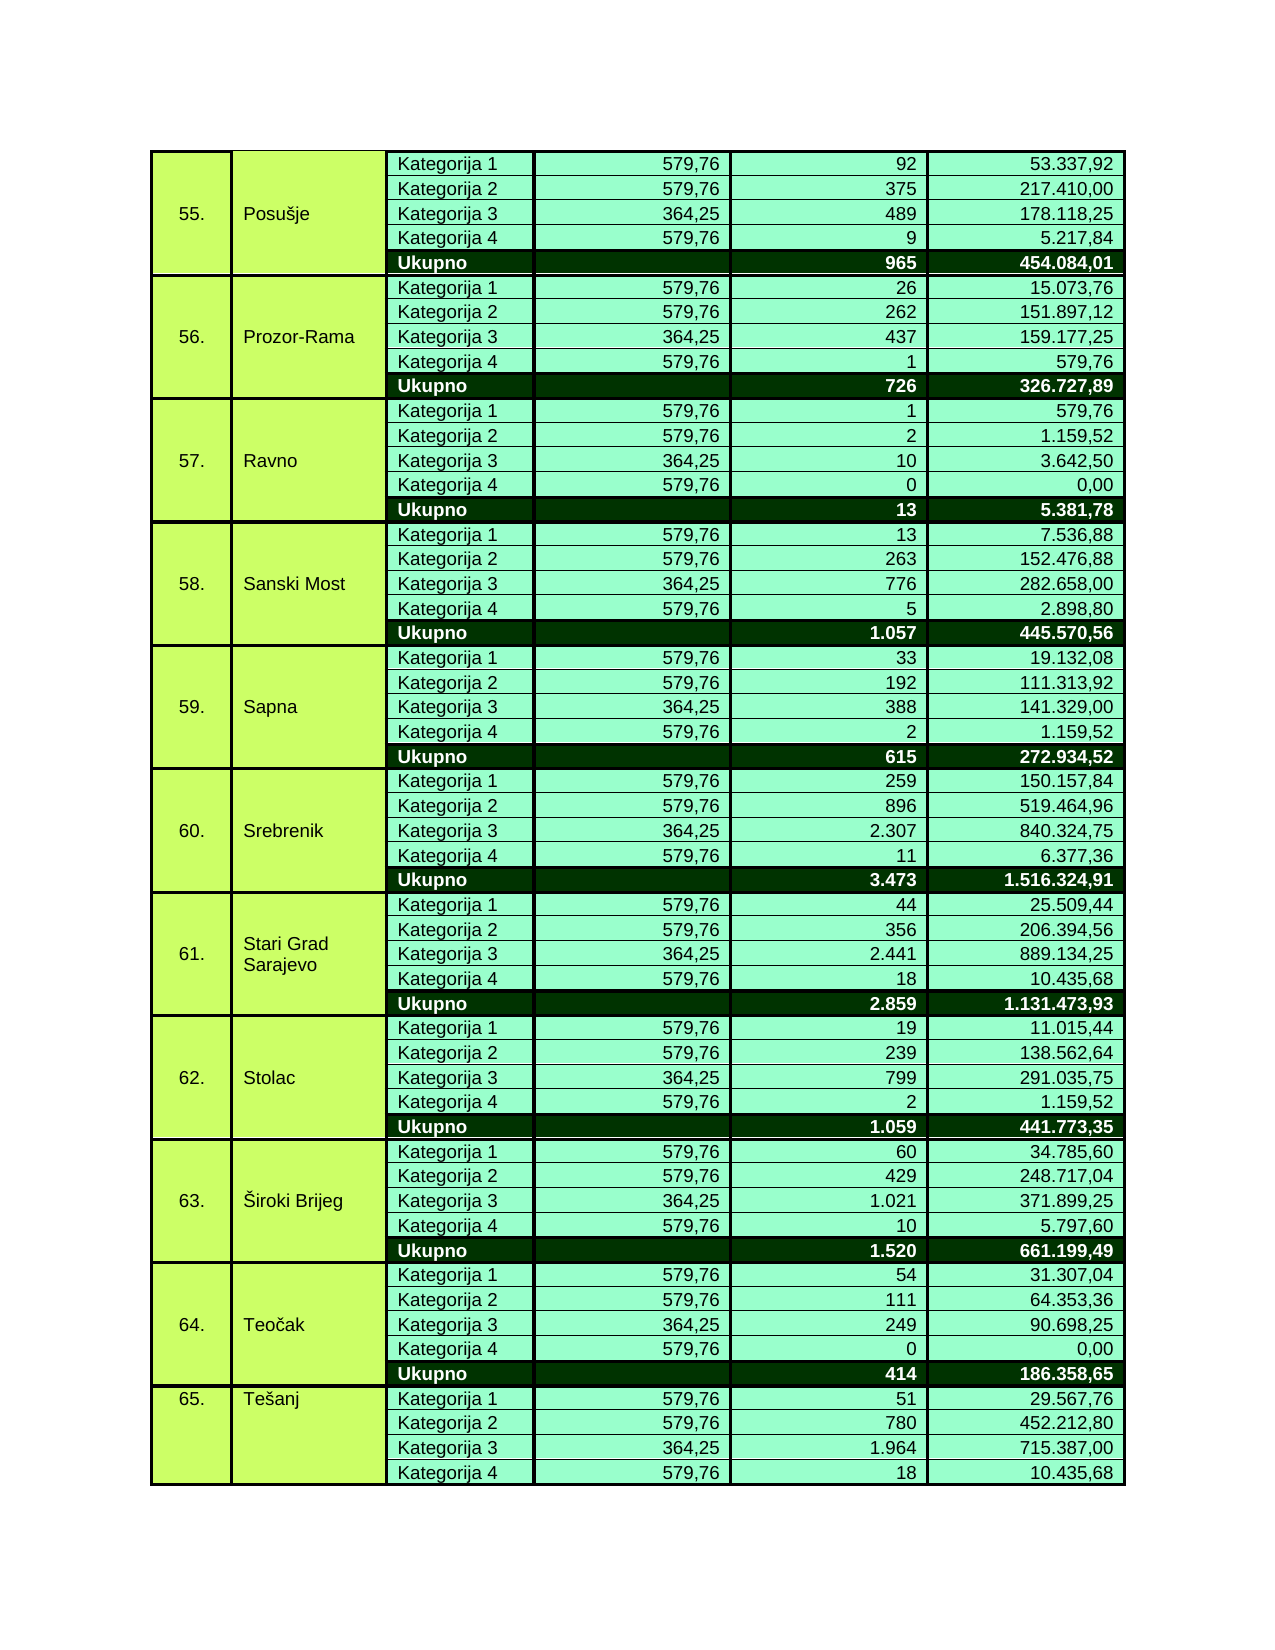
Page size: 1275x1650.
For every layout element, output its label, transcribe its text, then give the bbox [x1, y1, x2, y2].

table_cell 92 [732, 153, 926, 175]
table_cell [536, 1116, 729, 1137]
table_cell 579,76 [536, 349, 729, 372]
table_cell 364,25 [536, 941, 729, 965]
table_cell 18 [732, 1460, 926, 1483]
table_cell 2.441 [732, 941, 926, 965]
table_cell 0 [732, 1336, 926, 1360]
table_cell 151.897,12 [929, 299, 1123, 323]
table_cell 661.199,49 [929, 1239, 1123, 1261]
table_cell Kategorija 4 [388, 595, 532, 619]
table_cell 364,25 [536, 324, 729, 347]
table_cell Kategorija 3 [388, 1435, 532, 1458]
table_cell Kategorija 3 [388, 694, 532, 718]
table_cell 62. [153, 1017, 230, 1137]
table_cell 10 [732, 1213, 926, 1236]
table_cell Ukupno [388, 869, 532, 891]
table_cell 454.084,01 [929, 252, 1123, 273]
table_cell 291.035,75 [929, 1065, 1123, 1088]
table_cell 364,25 [536, 1435, 729, 1458]
table_cell 3.473 [732, 869, 926, 891]
table_cell 2 [732, 1089, 926, 1113]
table_cell 452.212,80 [929, 1410, 1123, 1434]
table_cell 1.021 [732, 1188, 926, 1212]
table_cell Stolac [233, 1017, 385, 1137]
table_cell 239 [732, 1040, 926, 1063]
table_cell 579,76 [536, 472, 729, 496]
table_cell 579,76 [929, 349, 1123, 372]
table_cell Kategorija 4 [388, 1213, 532, 1236]
table_cell 2.859 [732, 993, 926, 1014]
table_cell 2.898,80 [929, 595, 1123, 619]
table_cell 57. [153, 400, 230, 520]
table_cell 375 [732, 176, 926, 199]
table_cell Kategorija 2 [388, 1040, 532, 1063]
table_cell 11 [732, 842, 926, 866]
table_cell Kategorija 1 [388, 1141, 532, 1162]
table_cell [536, 746, 729, 767]
table_cell Ukupno [388, 1363, 532, 1384]
table_cell 1.059 [732, 1116, 926, 1137]
table_cell 65. [153, 1388, 230, 1483]
table_cell Kategorija 2 [388, 1410, 532, 1434]
table_cell 579,76 [536, 1017, 729, 1039]
table_cell Kategorija 3 [388, 1311, 532, 1335]
table_cell 579,76 [536, 1287, 729, 1310]
table_cell Kategorija 2 [388, 299, 532, 323]
table_cell 249 [732, 1311, 926, 1335]
table_cell 31.307,04 [929, 1264, 1123, 1286]
table_cell 579,76 [536, 1213, 729, 1236]
table_cell 13 [732, 524, 926, 545]
table_cell 579,76 [929, 400, 1123, 422]
table_cell 579,76 [536, 1388, 729, 1409]
table_cell 0 [732, 472, 926, 496]
table_cell 579,76 [536, 1141, 729, 1162]
table_cell Kategorija 1 [388, 153, 532, 175]
table_cell 579,76 [536, 770, 729, 792]
table_cell 2 [732, 423, 926, 446]
table_cell 579,76 [536, 546, 729, 570]
table_cell Kategorija 4 [388, 842, 532, 866]
table_cell 579,76 [536, 277, 729, 298]
table_cell 111.313,92 [929, 670, 1123, 693]
table_cell Kategorija 2 [388, 176, 532, 199]
table_cell [536, 1363, 729, 1384]
table_cell Kategorija 1 [388, 1388, 532, 1409]
table_cell 1.520 [732, 1239, 926, 1261]
table_cell 262 [732, 299, 926, 323]
table_cell 272.934,52 [929, 746, 1123, 767]
table_cell Kategorija 4 [388, 225, 532, 249]
table_cell 579,76 [536, 153, 729, 175]
table_cell 56. [153, 277, 230, 397]
table_cell 364,25 [536, 1311, 729, 1335]
table_cell [536, 993, 729, 1014]
table_cell 90.698,25 [929, 1311, 1123, 1335]
table_cell Kategorija 1 [388, 1017, 532, 1039]
table_cell 5.217,84 [929, 225, 1123, 249]
table_cell 18 [732, 966, 926, 989]
table_cell 10.435,68 [929, 966, 1123, 989]
table_cell 19 [732, 1017, 926, 1039]
table_cell 364,25 [536, 818, 729, 841]
table_cell Kategorija 2 [388, 793, 532, 817]
table_cell Kategorija 3 [388, 571, 532, 594]
table_cell 364,25 [536, 1065, 729, 1088]
table_cell 579,76 [536, 1163, 729, 1187]
table_cell 579,76 [536, 719, 729, 742]
table_cell Ukupno [388, 375, 532, 397]
table_cell 0,00 [929, 472, 1123, 496]
table_cell Prozor-Rama [233, 277, 385, 397]
table_cell Kategorija 2 [388, 1163, 532, 1187]
table_cell Sanski Most [233, 524, 385, 644]
table_cell 64.353,36 [929, 1287, 1123, 1310]
table_cell 1 [732, 349, 926, 372]
table_cell 489 [732, 200, 926, 224]
table_cell Ukupno [388, 499, 532, 520]
table_cell 61. [153, 894, 230, 1014]
table_cell 364,25 [536, 1188, 729, 1212]
table_cell Kategorija 4 [388, 966, 532, 989]
table_cell 579,76 [536, 670, 729, 693]
table_cell 1.964 [732, 1435, 926, 1458]
table_cell 11.015,44 [929, 1017, 1123, 1039]
table_cell [536, 622, 729, 644]
table_cell Srebrenik [233, 770, 385, 891]
table_cell Kategorija 2 [388, 423, 532, 446]
table_cell 29.567,76 [929, 1388, 1123, 1409]
table_cell Kategorija 3 [388, 200, 532, 224]
table_cell 840.324,75 [929, 818, 1123, 841]
table_cell Kategorija 2 [388, 546, 532, 570]
table_cell Kategorija 1 [388, 894, 532, 915]
table_cell 217.410,00 [929, 176, 1123, 199]
table_cell 10 [732, 447, 926, 471]
table_cell 64. [153, 1264, 230, 1384]
table_cell Kategorija 1 [388, 400, 532, 422]
table_cell 59. [153, 647, 230, 767]
table_cell 579,76 [536, 1264, 729, 1286]
table_cell 579,76 [536, 1336, 729, 1360]
table_cell 19.132,08 [929, 647, 1123, 668]
table_cell Kategorija 1 [388, 647, 532, 668]
table_cell 25.509,44 [929, 894, 1123, 915]
table_cell 441.773,35 [929, 1116, 1123, 1137]
table_cell 364,25 [536, 447, 729, 471]
table_cell Kategorija 3 [388, 1065, 532, 1088]
table_cell [536, 375, 729, 397]
table_cell Kategorija 2 [388, 1287, 532, 1310]
table_cell 111 [732, 1287, 926, 1310]
table_cell 5.381,78 [929, 499, 1123, 520]
table_cell 0,00 [929, 1336, 1123, 1360]
table_cell 282.658,00 [929, 571, 1123, 594]
table_cell 371.899,25 [929, 1188, 1123, 1212]
table_cell Kategorija 4 [388, 1089, 532, 1113]
table_cell 579,76 [536, 1089, 729, 1113]
table_cell [536, 499, 729, 520]
table_cell 53.337,92 [929, 153, 1123, 175]
table_cell 1.131.473,93 [929, 993, 1123, 1014]
table_cell 26 [732, 277, 926, 298]
table_cell 150.157,84 [929, 770, 1123, 792]
table_cell Kategorija 4 [388, 472, 532, 496]
table_cell Kategorija 1 [388, 524, 532, 545]
table_cell Kategorija 4 [388, 1336, 532, 1360]
table_cell Ukupno [388, 622, 532, 644]
table_cell 364,25 [536, 571, 729, 594]
table_cell 259 [732, 770, 926, 792]
table_cell 579,76 [536, 225, 729, 249]
table_cell 579,76 [536, 894, 729, 915]
table_cell Kategorija 1 [388, 277, 532, 298]
table_cell 55. [153, 153, 230, 273]
table_cell Ukupno [388, 252, 532, 273]
table_cell 63. [153, 1141, 230, 1261]
table_cell 263 [732, 546, 926, 570]
table_cell 579,76 [536, 299, 729, 323]
table_cell Široki Brijeg [233, 1141, 385, 1261]
table_cell 579,76 [536, 176, 729, 199]
table_cell 356 [732, 916, 926, 940]
table_cell 206.394,56 [929, 916, 1123, 940]
table_cell 776 [732, 571, 926, 594]
table_cell 186.358,65 [929, 1363, 1123, 1384]
table_cell Kategorija 3 [388, 1188, 532, 1212]
table_cell 1.159,52 [929, 1089, 1123, 1113]
table_cell 429 [732, 1163, 926, 1187]
table_cell Tešanj [233, 1388, 385, 1483]
table_cell Kategorija 2 [388, 916, 532, 940]
table_cell [536, 1239, 729, 1261]
table_cell 579,76 [536, 793, 729, 817]
table_cell 248.717,04 [929, 1163, 1123, 1187]
table_cell Posušje [233, 151, 385, 273]
table_cell 60 [732, 1141, 926, 1162]
table_cell 58. [153, 524, 230, 644]
table_cell Kategorija 2 [388, 670, 532, 693]
table_cell 579,76 [536, 842, 729, 866]
table_cell Kategorija 3 [388, 818, 532, 841]
table_cell 1.057 [732, 622, 926, 644]
table_cell 326.727,89 [929, 375, 1123, 397]
table_cell 715.387,00 [929, 1435, 1123, 1458]
table_cell 9 [732, 225, 926, 249]
table_cell Ukupno [388, 993, 532, 1014]
table_cell 44 [732, 894, 926, 915]
table_cell 388 [732, 694, 926, 718]
table_cell 5 [732, 595, 926, 619]
table_cell 414 [732, 1363, 926, 1384]
table_cell 178.118,25 [929, 200, 1123, 224]
table_cell 579,76 [536, 966, 729, 989]
table_cell 364,25 [536, 694, 729, 718]
table_cell 192 [732, 670, 926, 693]
table_cell 579,76 [536, 524, 729, 545]
table_cell [536, 869, 729, 891]
table_cell 1 [732, 400, 926, 422]
table_cell Teočak [233, 1264, 385, 1384]
table_cell 15.073,76 [929, 277, 1123, 298]
table_cell Kategorija 3 [388, 324, 532, 347]
table_cell 3.642,50 [929, 447, 1123, 471]
table_cell Kategorija 1 [388, 770, 532, 792]
table_cell 726 [732, 375, 926, 397]
table_cell 2.307 [732, 818, 926, 841]
table_cell 5.797,60 [929, 1213, 1123, 1236]
table_cell 579,76 [536, 1040, 729, 1063]
table_cell Kategorija 3 [388, 447, 532, 471]
table_cell 13 [732, 499, 926, 520]
table_cell 138.562,64 [929, 1040, 1123, 1063]
table_cell 519.464,96 [929, 793, 1123, 817]
table_cell 579,76 [536, 400, 729, 422]
table_cell 34.785,60 [929, 1141, 1123, 1162]
table_cell Ukupno [388, 746, 532, 767]
table_cell 799 [732, 1065, 926, 1088]
table_cell 579,76 [536, 916, 729, 940]
table_cell 579,76 [536, 423, 729, 446]
table_cell 2 [732, 719, 926, 742]
table_cell 51 [732, 1388, 926, 1409]
table_cell 896 [732, 793, 926, 817]
table_cell 152.476,88 [929, 546, 1123, 570]
table_cell 579,76 [536, 647, 729, 668]
table_cell 141.329,00 [929, 694, 1123, 718]
table_cell 889.134,25 [929, 941, 1123, 965]
table_cell 1.159,52 [929, 719, 1123, 742]
table_cell 60. [153, 770, 230, 891]
table_cell 615 [732, 746, 926, 767]
table_cell Kategorija 4 [388, 1460, 532, 1483]
table_cell 1.159,52 [929, 423, 1123, 446]
table_cell 445.570,56 [929, 622, 1123, 644]
table_cell Sapna [233, 647, 385, 767]
table_cell 1.516.324,91 [929, 869, 1123, 891]
table_cell 780 [732, 1410, 926, 1434]
table_cell 7.536,88 [929, 524, 1123, 545]
table_cell Kategorija 1 [388, 1264, 532, 1286]
table_cell Ukupno [388, 1239, 532, 1261]
table_cell Kategorija 3 [388, 941, 532, 965]
table_cell 159.177,25 [929, 324, 1123, 347]
table_cell 10.435,68 [929, 1460, 1123, 1483]
table_cell 54 [732, 1264, 926, 1286]
table_cell 579,76 [536, 1460, 729, 1483]
table_cell 965 [732, 252, 926, 273]
table_cell 437 [732, 324, 926, 347]
table_cell Ravno [233, 400, 385, 520]
table_cell Ukupno [388, 1116, 532, 1137]
table_cell 6.377,36 [929, 842, 1123, 866]
table_cell Stari Grad Sarajevo [233, 894, 385, 1014]
table_cell 364,25 [536, 200, 729, 224]
table_cell 33 [732, 647, 926, 668]
table_cell 579,76 [536, 595, 729, 619]
table_cell [536, 252, 729, 273]
table_cell Kategorija 4 [388, 349, 532, 372]
table_cell Kategorija 4 [388, 719, 532, 742]
table_cell 579,76 [536, 1410, 729, 1434]
